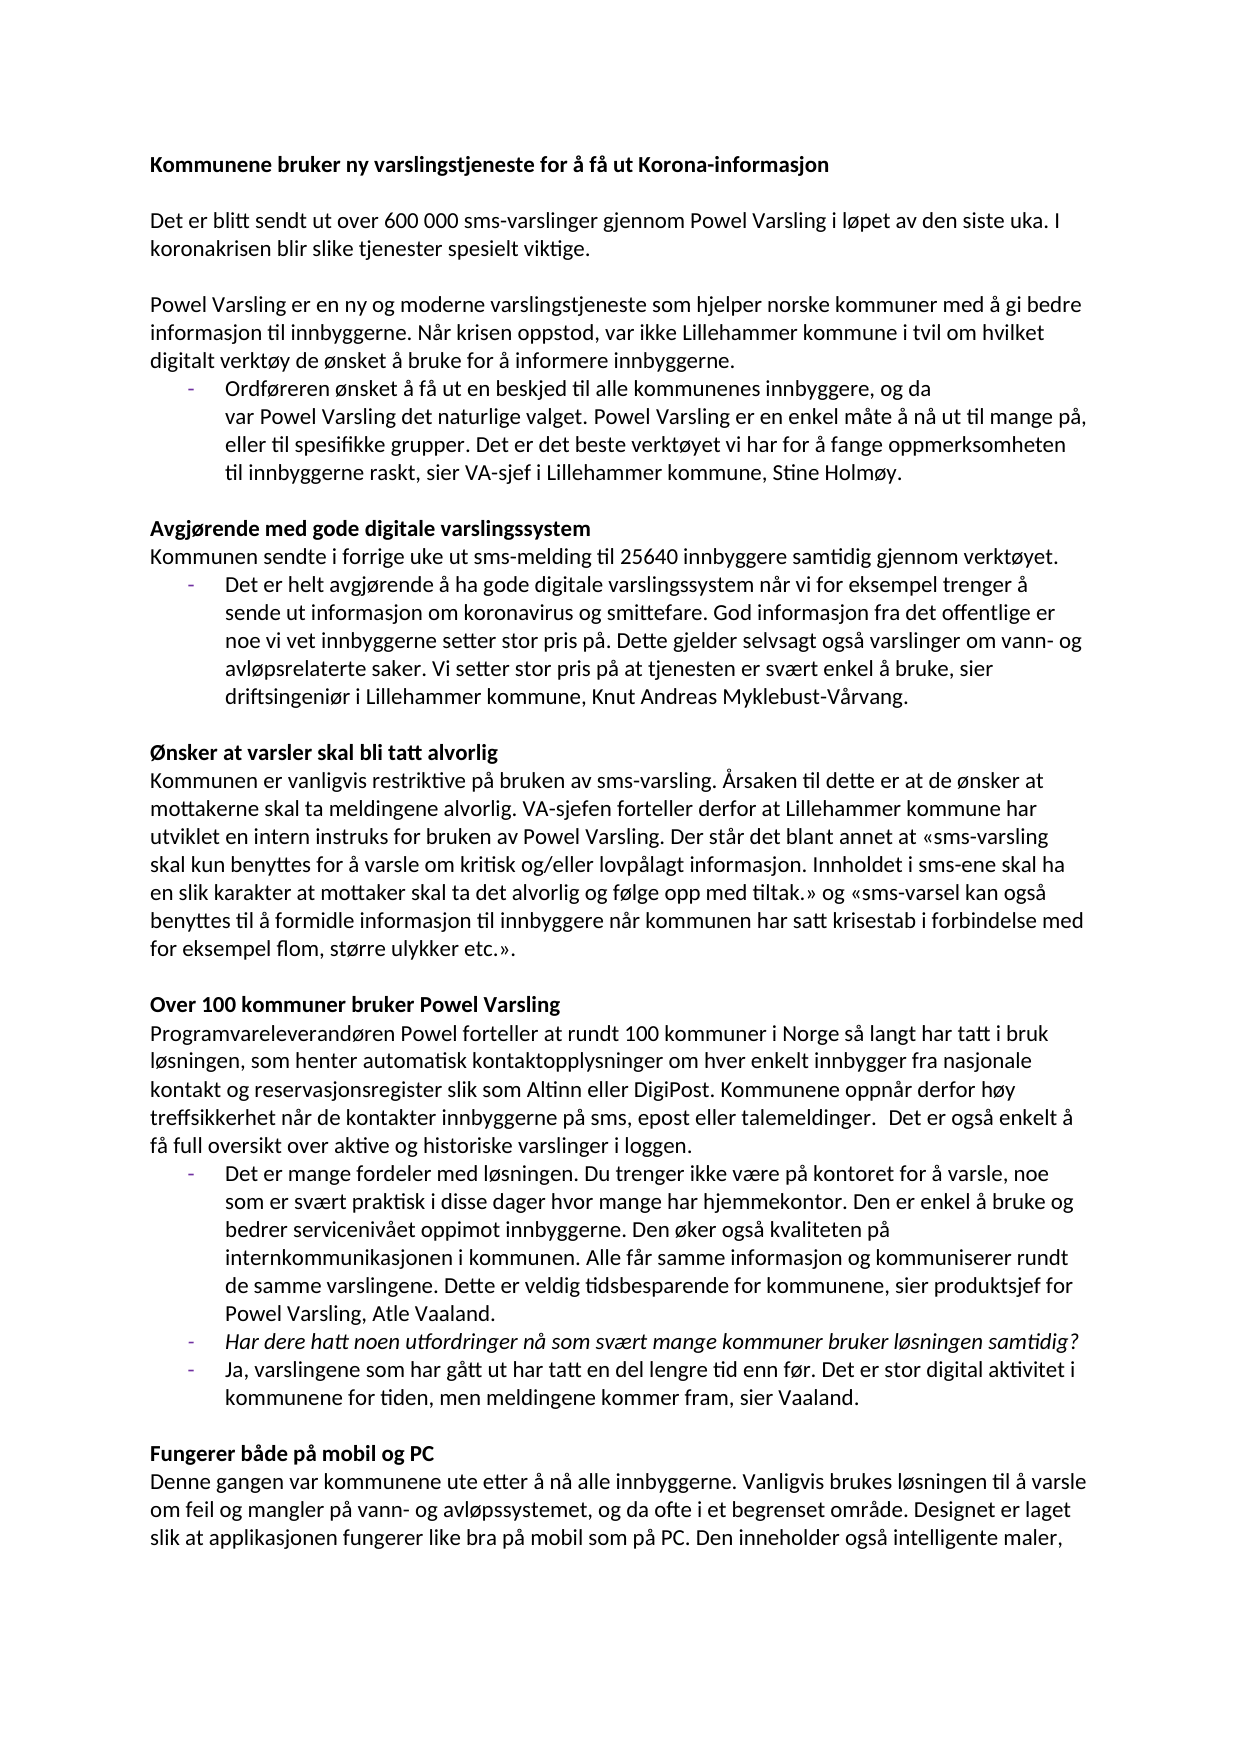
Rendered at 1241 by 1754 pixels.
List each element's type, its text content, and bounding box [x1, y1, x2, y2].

list Det er helt avgjørende å ha gode digitale varslingssystem når vi for eksempel trenger å sende ut informasjon om koronavirus og smittefare. God informasjon fra det offentlige er noe vi vet innbyggerne setter stor pris på. Dette gjelder selvsagt også varslinger om vann- og avløpsrelaterte saker. Vi setter stor pris på at tjenesten er svært enkel å bruke, sier driftsingeniør i Lillehammer kommune, Knut Andreas Myklebust-Vårvang. [187, 570, 1090, 710]
list Ordføreren ønsket å få ut en beskjed til alle kommunenes innbyggere, og da var Powel Varsling det naturlige valget. Powel Varsling er en enkel måte å nå ut til mange på, eller til spesifikke grupper. Det er det beste verktøyet vi har for å fange oppmerksomheten til innbyggerne raskt, sier VA-sjef i Lillehammer kommune, Stine Holmøy. [187, 374, 1090, 486]
text Fungerer både på mobil og PC [150, 1439, 1090, 1467]
text Over 100 kommuner bruker Powel Varsling [150, 991, 1090, 1019]
text Powel Varsling er en ny og moderne varslingstjeneste som hjelper norske kommuner med å gi bedre informasjon til innbyggerne. Når krisen oppstod, var ikke Lillehammer kommune i tvil om hvilket digitalt verktøy de ønsket å bruke for å informere innbyggerne. [150, 290, 1090, 374]
list Ja, varslingene som har gått ut har tatt en del lengre tid enn før. Det er stor digital aktivitet i kommunene for tiden, men meldingene kommer fram, sier Vaaland. [187, 1355, 1090, 1411]
text Avgjørende med gode digitale varslingssystem [150, 514, 1090, 542]
text Kommunen er vanligvis restriktive på bruken av sms-varsling. Årsaken til dette er at de ønsker at mottakerne skal ta meldingene alvorlig. VA-sjefen forteller derfor at Lillehammer kommune har utviklet en intern instruks for bruken av Powel Varsling. Der står det blant annet at «sms-varsling skal kun benyttes for å varsle om kritisk og/eller lovpålagt informasjon. Innholdet i sms-ene skal ha en slik karakter at mottaker skal ta det alvorlig og følge opp med tiltak.» og «sms-varsel kan også benyttes til å formidle informasjon til innbyggere når kommunen har satt krisestab i forbindelse med for eksempel flom, større ulykker etc.». [150, 766, 1090, 963]
list Har dere hatt noen utfordringer nå som svært mange kommuner bruker løsningen samtidig? [187, 1327, 1090, 1355]
text Kommunene bruker ny varslingstjeneste for å få ut Korona-informasjon [150, 150, 1090, 178]
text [150, 1467, 1090, 1551]
text Programvareleverandøren Powel forteller at rundt 100 kommuner i Norge så langt har tatt i bruk løsningen, som henter automatisk kontaktopplysninger om hver enkelt innbygger fra nasjonale kontakt og reservasjonsregister slik som Altinn eller DigiPost. Kommunene oppnår derfor høy treffsikkerhet når de kontakter innbyggerne på sms, epost eller talemeldinger. Det er også enkelt å få full oversikt over aktive og historiske varslinger i loggen. [150, 1019, 1090, 1159]
text Kommunen sendte i forrige uke ut sms-melding til 25640 innbyggere samtidig gjennom verktøyet. [150, 542, 1090, 570]
text Det er blitt sendt ut over 600 000 sms-varslinger gjennom Powel Varsling i løpet av den siste uka. I koronakrisen blir slike tjenester spesielt viktige. [150, 206, 1090, 262]
list Det er mange fordeler med løsningen. Du trenger ikke være på kontoret for å varsle, noe som er svært praktisk i disse dager hvor mange har hjemmekontor. Den er enkel å bruke og bedrer servicenivået oppimot innbyggerne. Den øker også kvaliteten på internkommunikasjonen i kommunen. Alle får samme informasjon og kommuniserer rundt de samme varslingene. Dette er veldig tidsbesparende for kommunene, sier produktsjef for Powel Varsling, Atle Vaaland. [187, 1159, 1090, 1327]
text Ønsker at varsler skal bli tatt alvorlig [150, 738, 1090, 766]
